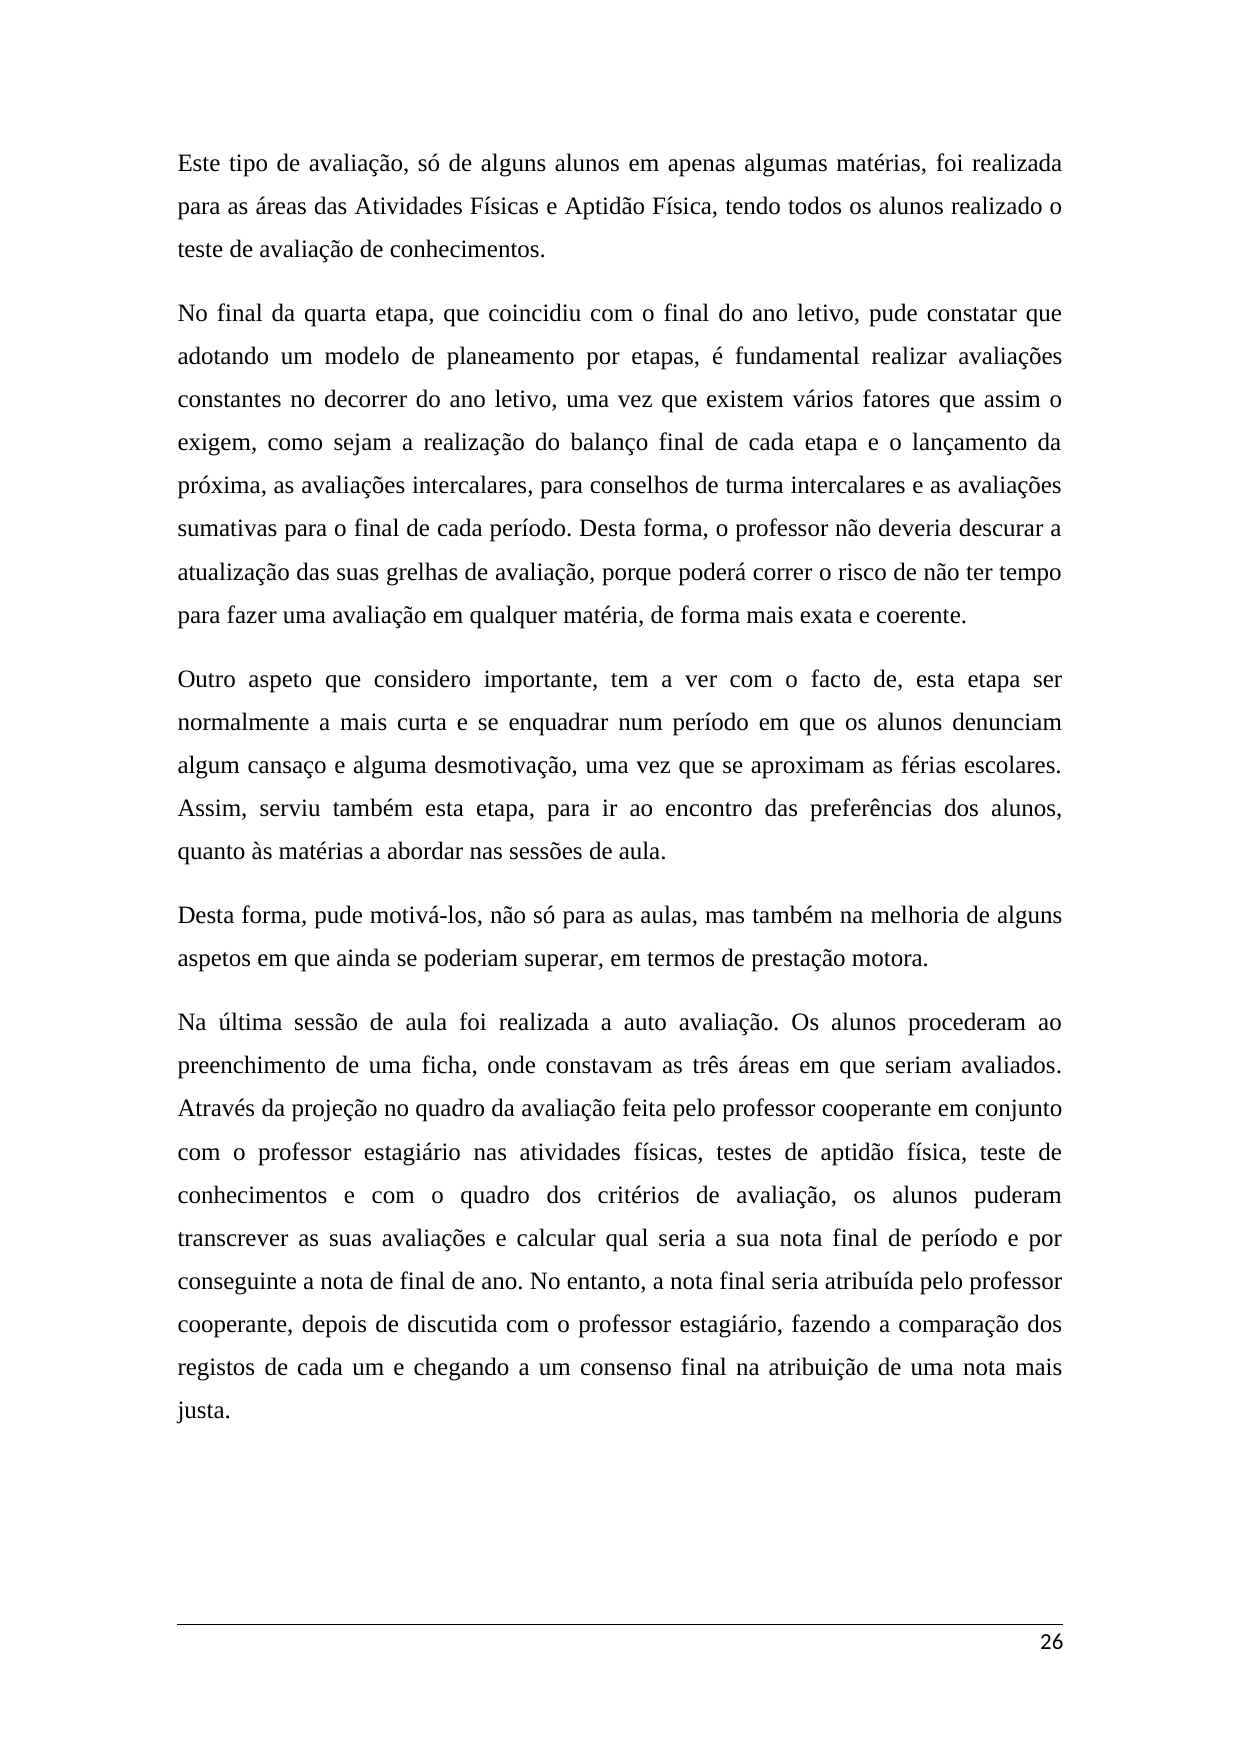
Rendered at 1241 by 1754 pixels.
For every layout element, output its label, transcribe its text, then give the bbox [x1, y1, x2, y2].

text Desta forma, pude motivá-los, não só para as aulas, mas também na melhoria de alguns aspetos em que ainda se poderiam superar, em termos de prestação motora. [177, 900, 1063, 972]
text Outro aspeto que considero importante, tem a ver com o facto de, esta etapa ser normalmente a mais curta e se enquadrar num período em que os alunos denunciam algum cansaço e alguma desmotivação, uma vez que se aproximam as férias escolares. Assim, serviu também esta etapa, para ir ao encontro das preferências dos alunos, quanto às matérias a abordar nas sessões de aula. [177, 664, 1063, 865]
text Na última sessão de aula foi realizada a auto avaliação. Os alunos procederam ao preenchimento de uma ficha, onde constavam as três áreas em que seriam avaliados. Através da projeção no quadro da avaliação feita pelo professor cooperante em conjunto com o professor estagiário nas atividades físicas, testes de aptidão física, teste de conhecimentos e com o quadro dos critérios de avaliação, os alunos puderam transcrever as suas avaliações e calcular qual seria a sua nota final de período e por conseguinte a nota de final de ano. No entanto, a nota final seria atribuída pelo professor cooperante, depois de discutida com o professor estagiário, fazendo a comparação dos registos de cada um e chegando a um consenso final na atribuição de uma nota mais justa. [177, 1007, 1063, 1424]
text Este tipo de avaliação, só de alguns alunos em apenas algumas matérias, foi realizada para as áreas das Atividades Físicas e Aptidão Física, tendo todos os alunos realizado o teste de avaliação de conhecimentos. [177, 148, 1063, 263]
text No final da quarta etapa, que coincidiu com o final do ano letivo, pude constatar que adotando um modelo de planeamento por etapas, é fundamental realizar avaliações constantes no decorrer do ano letivo, uma vez que existem vários fatores que assim o exigem, como sejam a realização do balanço final de cada etapa e o lançamento da próxima, as avaliações intercalares, para conselhos de turma intercalares e as avaliações sumativas para o final de cada período. Desta forma, o professor não deveria descurar a atualização das suas grelhas de avaliação, porque poderá correr o risco de não ter tempo para fazer uma avaliação em qualquer matéria, de forma mais exata e coerente. [177, 298, 1063, 628]
